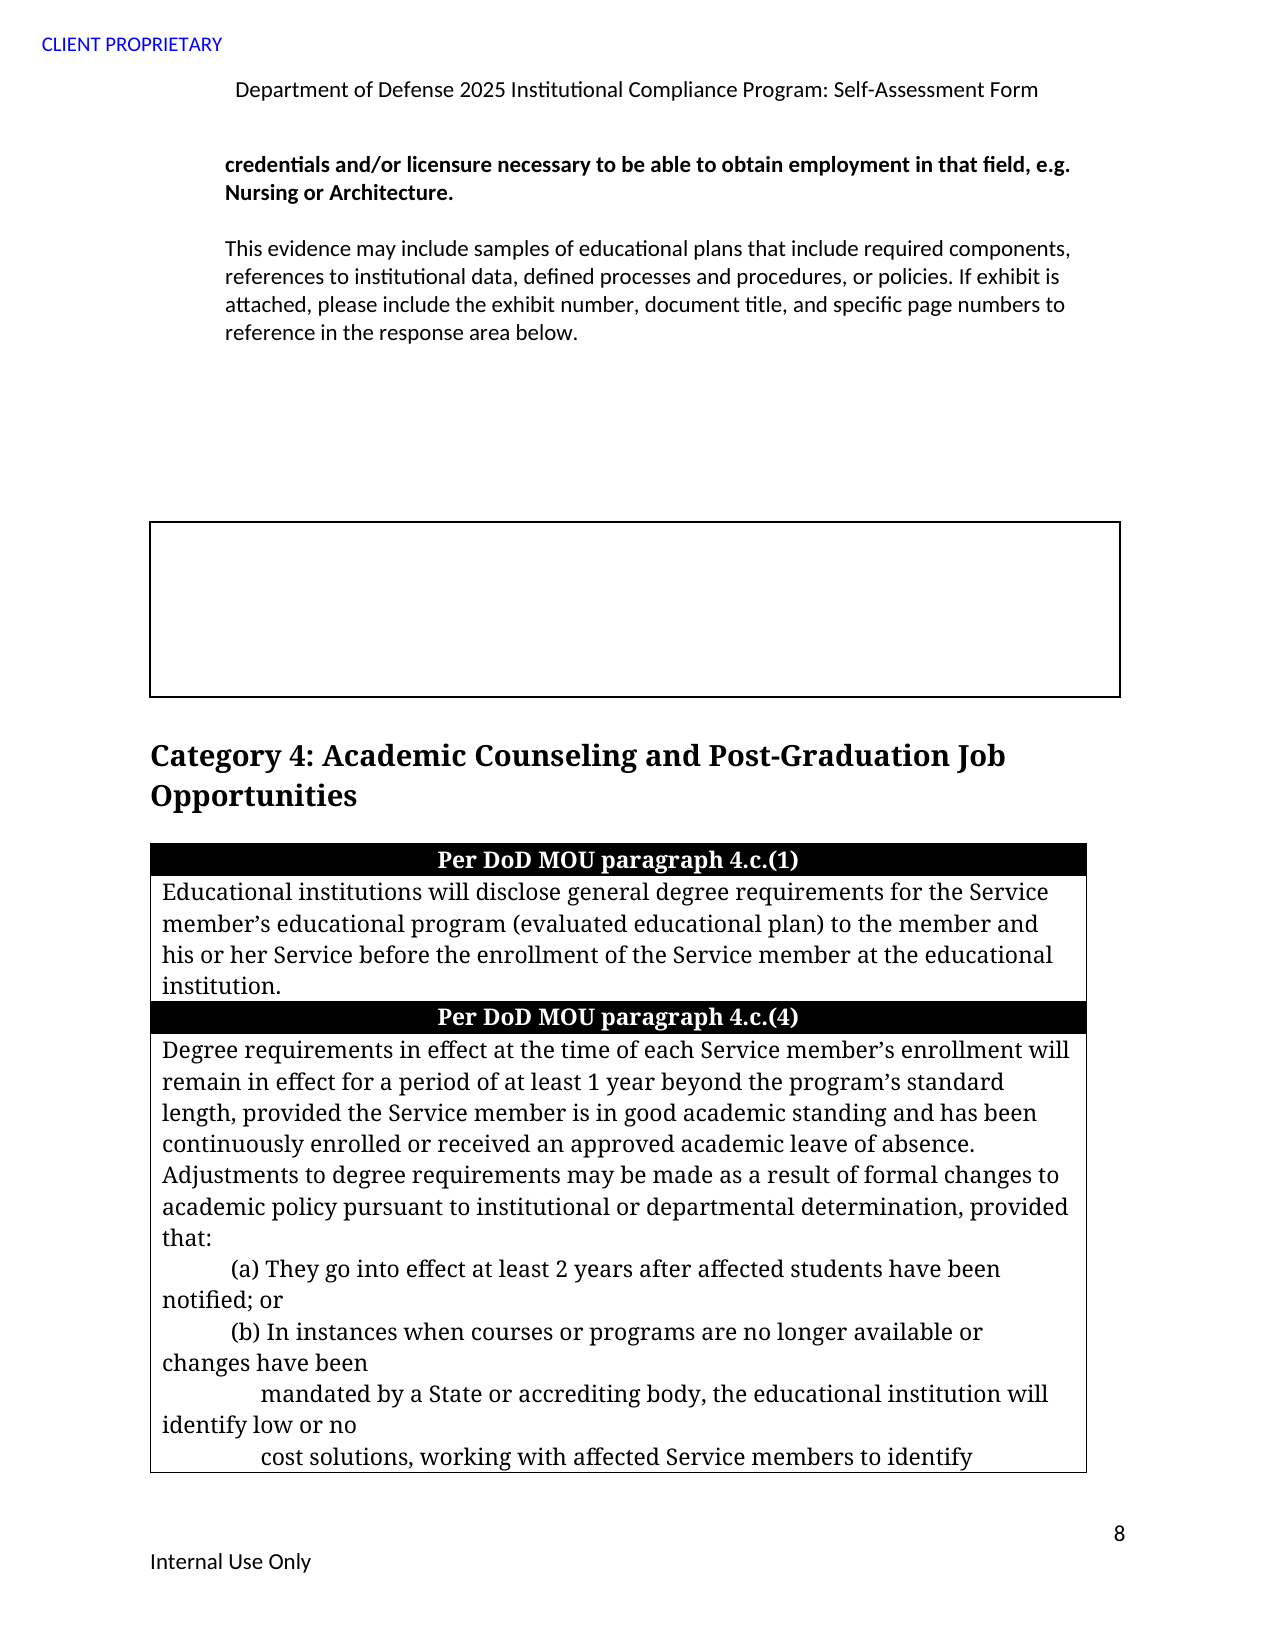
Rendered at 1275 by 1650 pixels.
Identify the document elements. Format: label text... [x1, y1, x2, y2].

text This evidence may include samples of educational plans that include required components, references to institutional data, defined processes and procedures, or policies. If exhibit is attached, please include the exhibit number, document title, and specific page numbers to reference in the response area below. [225, 234, 1125, 346]
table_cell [151, 1315, 1086, 1472]
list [187, 150, 1125, 206]
table_cell Per DoD MOU paragraph 4.c.(4) [151, 1001, 1086, 1034]
table_cell Educational institutions will disclose general degree requirements for the Service member’s educational program (evaluated educational plan) to the member and his or her Service before the enrollment of the Service member at the educational institution. [151, 876, 1086, 1001]
table_cell Degree requirements in effect at the time of each Service member’s enrollment will remain in effect for a period of at least 1 year beyond the program’s standard length, provided the Service member is in good academic standing and has been continuously enrolled or received an approved academic leave of absence. Adjustments to degree requirements may be made as a result of formal changes to academic policy pursuant to institutional or departmental determination, provided that: [151, 1034, 1086, 1253]
table_header Per DoD MOU paragraph 4.c.(1) [151, 844, 1086, 875]
table_cell (a) They go into effect at least 2 years after affected students have been notified; or [151, 1253, 1086, 1315]
text Category 4: Academic Counseling and Post-Graduation Job Opportunities [150, 736, 1125, 815]
